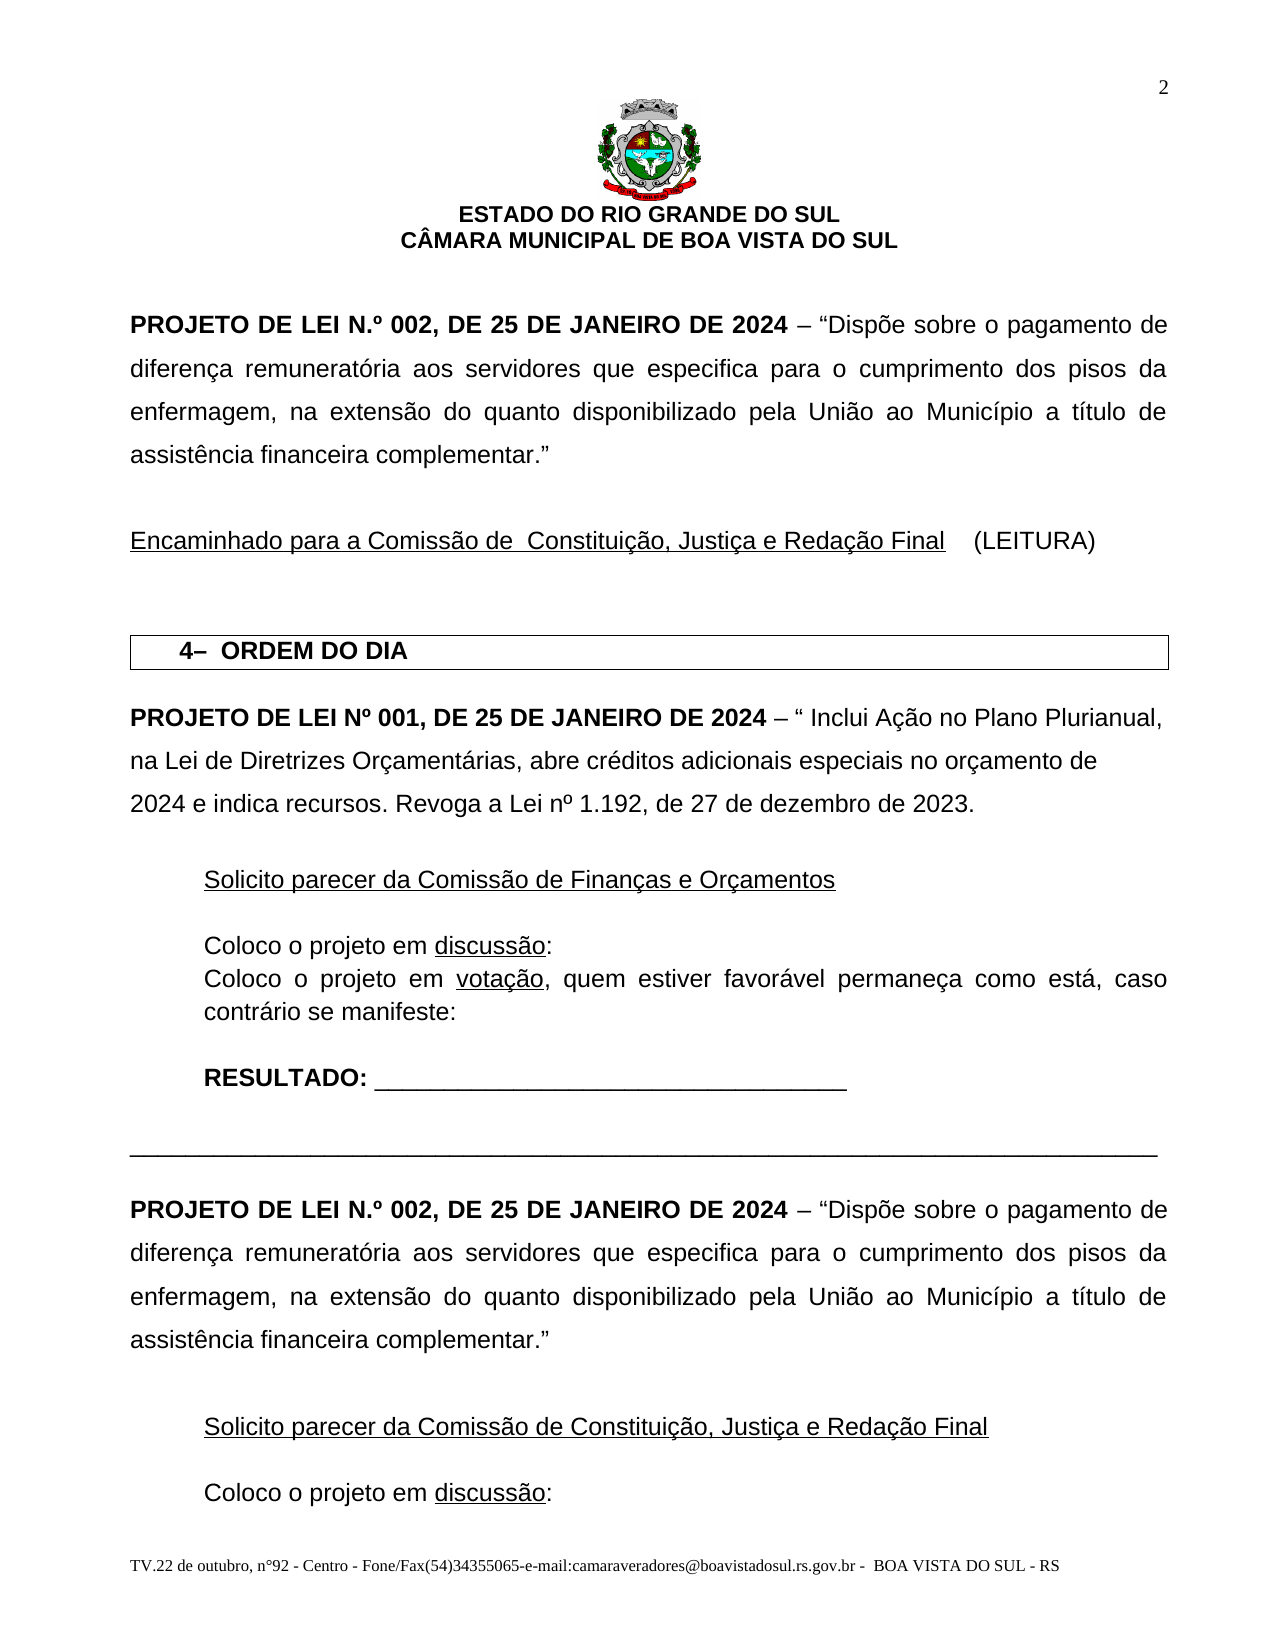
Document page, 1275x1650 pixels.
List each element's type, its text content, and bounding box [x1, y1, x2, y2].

text Solicito parecer da Comissão de Constituição, Justiça e Redação Final [130, 1412, 1169, 1441]
text PROJETO DE LEI N.º 002, DE 25 DE JANEIRO DE 2024 – “Dispõe sobre o pagamento de diferença remuneratória aos servidores que especifica para o cumprimento dos pisos da enfermagem, na extensão do quanto disponibilizado pela União ao Município a título de assistência financeira complementar.” [130, 1195, 1169, 1353]
text PROJETO DE LEI N.º 002, DE 25 DE JANEIRO DE 2024 – “Dispõe sobre o pagamento de diferença remuneratória aos servidores que especifica para o cumprimento dos pisos da enfermagem, na extensão do quanto disponibilizado pela União ao Município a título de assistência financeira complementar.” [130, 310, 1169, 468]
text PROJETO DE LEI Nº 001, DE 25 DE JANEIRO DE 2024 – “ Inclui Ação no Plano Plurianual, [130, 703, 1228, 731]
text Coloco o projeto em discussão: [130, 1478, 1169, 1507]
text 2024 e indica recursos. Revoga a Lei nº 1.192, de 27 de dezembro de 2023. [130, 789, 1228, 818]
text Coloco o projeto em votação, quem estiver favorável permaneça como está, caso contrário se manifeste: [204, 964, 1169, 1026]
text RESULTADO: __________________________________ [204, 1063, 1169, 1092]
text Encaminhado para a Comissão de Constituição, Justiça e Redação Final (LEITURA) [130, 526, 1169, 555]
text Solicito parecer da Comissão de Finanças e Orçamentos [130, 865, 1169, 894]
text __________________________________________________________________________ [130, 1129, 1169, 1158]
picture [597, 99, 701, 201]
text na Lei de Diretrizes Orçamentárias, abre créditos adicionais especiais no orçamento de [130, 746, 1228, 774]
text Coloco o projeto em discussão: [130, 931, 1169, 960]
table_header 4– ORDEM DO DIA [131, 636, 1168, 668]
